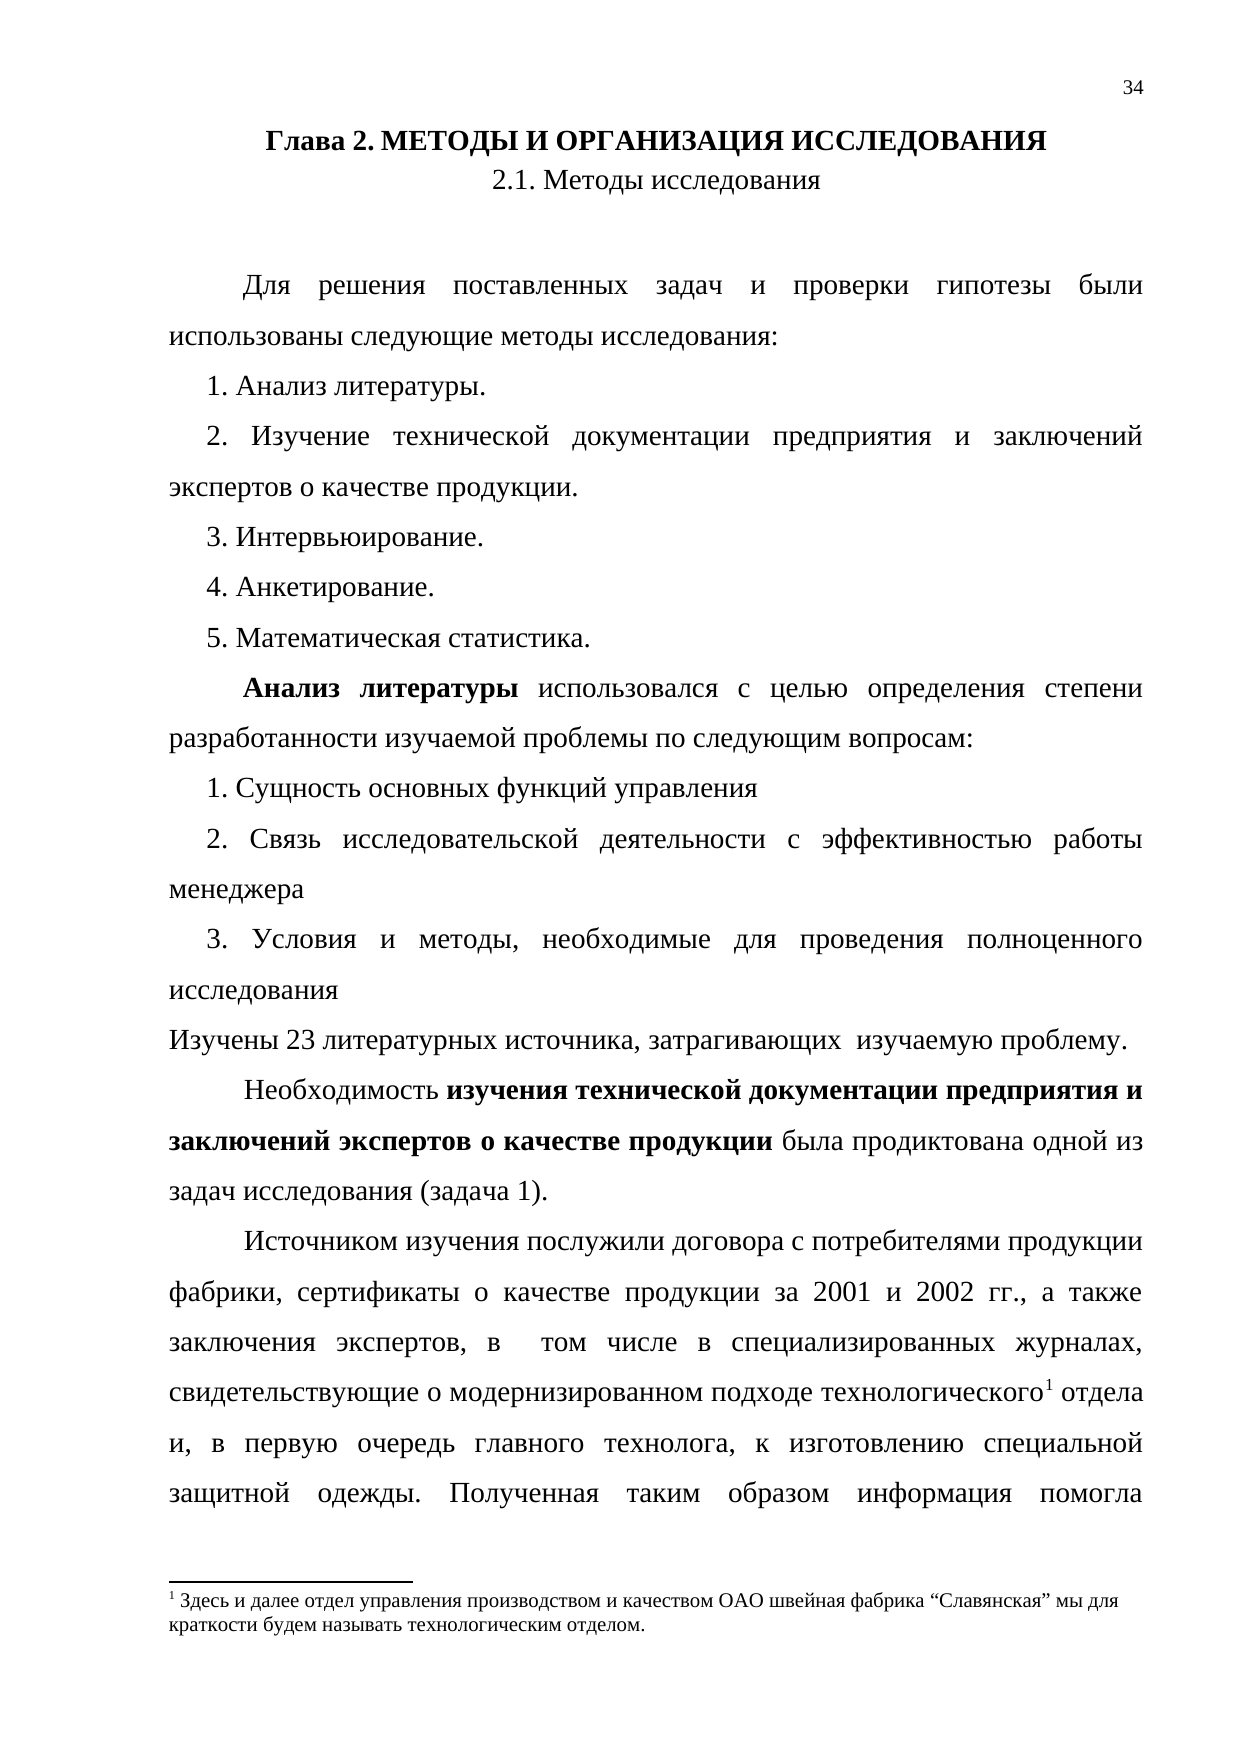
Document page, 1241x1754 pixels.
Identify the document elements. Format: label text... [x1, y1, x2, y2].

text 2. Изучение технической документации предприятия и заключений экспертов о качестве продукции. [169, 418, 1144, 502]
text 2. Связь исследовательской деятельности с эффективностью работы менеджера [169, 821, 1144, 905]
text Для решения поставленных задач и проверки гипотезы были использованы следующие методы исследования: [169, 267, 1144, 351]
text 3. Условия и методы, необходимые для проведения полноценного исследования [169, 922, 1144, 1005]
text 2.1. Методы исследования [169, 162, 1144, 195]
text 1. Анализ литературы. [169, 368, 1144, 402]
text Анализ литературы использовался с целью определения степени разработанности изучаемой проблемы по следующим вопросам: [169, 670, 1144, 754]
text Изучены 23 литературных источника, затрагивающих изучаемую проблему. [169, 1022, 1144, 1056]
text Глава 2. МЕТОДЫ И ОРГАНИЗАЦИЯ ИССЛЕДОВАНИЯ [169, 123, 1144, 157]
text 3. Интервьюирование. [169, 519, 1144, 553]
text 1. Сущность основных функций управления [169, 771, 1144, 804]
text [169, 1223, 1144, 1508]
text Необходимость изучения технической документации предприятия и заключений экспертов о качестве продукции была продиктована одной из задач исследования (задача 1). [169, 1072, 1144, 1207]
text 4. Анкетирование. [169, 569, 1144, 603]
text 5. Математическая статистика. [169, 620, 1144, 653]
